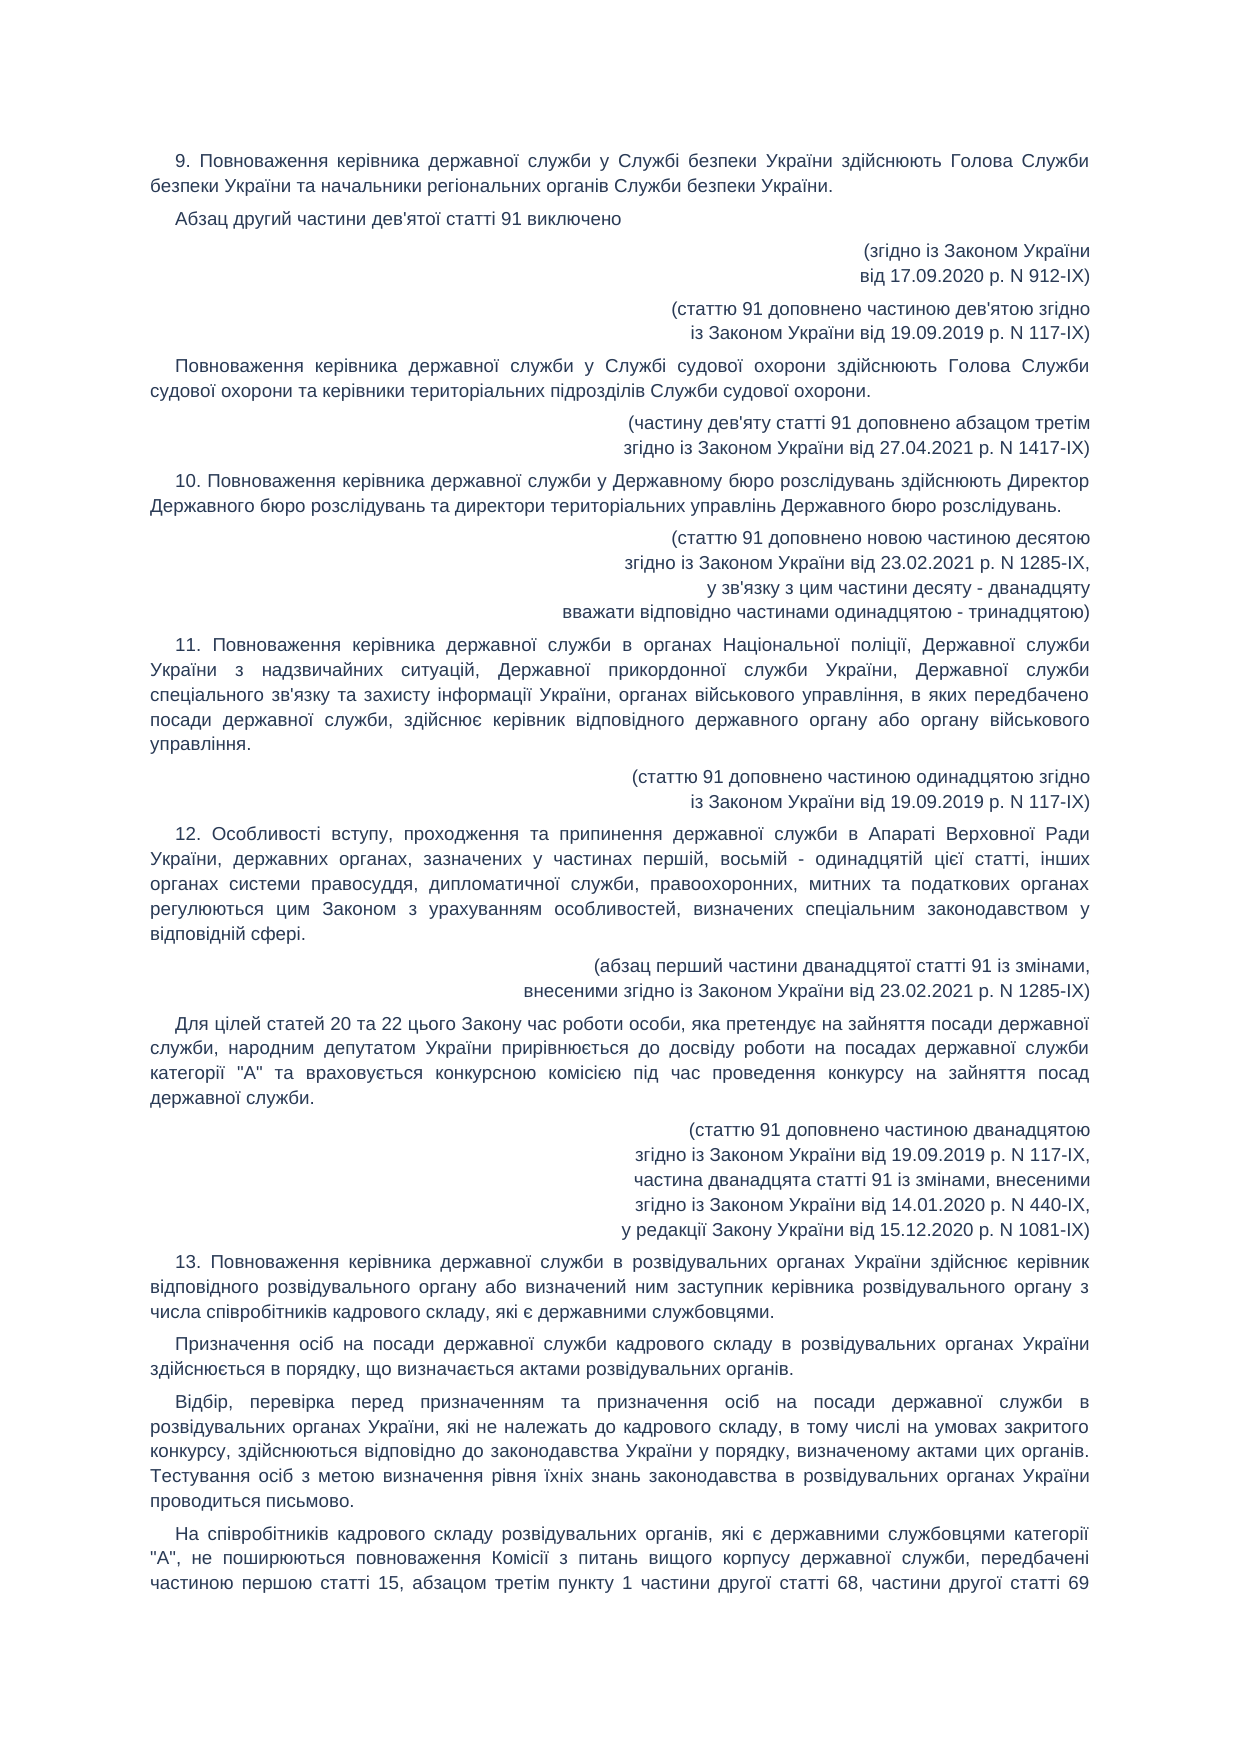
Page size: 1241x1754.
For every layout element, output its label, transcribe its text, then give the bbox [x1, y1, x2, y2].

text Повноваження керівника державної служби у Службі судової охорони здійснюють Голова Служби судової охорони та керівники територіальних підрозділів Служби судової охорони. [150, 355, 1090, 401]
text (абзац перший частини дванадцятої статті 91 із змінами, внесеними згідно із Законом України від 23.02.2021 р. N 1285-IX) [150, 955, 1090, 1001]
text 11. Повноваження керівника державної служби в органах Національної поліції, Державної служби України з надзвичайних ситуацій, Державної прикордонної служби України, Державної служби спеціального зв'язку та захисту інформації України, органах військового управління, в яких передбачено посади державної служби, здійснює керівник відповідного державного органу або органу військового управління. [150, 634, 1090, 755]
text (частину дев'яту статті 91 доповнено абзацом третім згідно із Законом України від 27.04.2021 р. N 1417-IX) [150, 412, 1090, 458]
text (згідно із Законом України від 17.09.2020 р. N 912-IX) [150, 240, 1090, 286]
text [150, 1522, 1090, 1593]
text (статтю 91 доповнено частиною одинадцятою згідно із Законом України від 19.09.2019 р. N 117-IX) [150, 766, 1090, 812]
text Для цілей статей 20 та 22 цього Закону час роботи особи, яка претендує на зайняття посади державної служби, народним депутатом України прирівнюється до досвіду роботи на посадах державної служби категорії "А" та враховується конкурсною комісією під час проведення конкурсу на зайняття посад державної служби. [150, 1012, 1090, 1108]
text 9. Повноваження керівника державної служби у Службі безпеки України здійснюють Голова Служби безпеки України та начальники регіональних органів Служби безпеки України. [150, 150, 1090, 196]
text (статтю 91 доповнено новою частиною десятою згідно із Законом України від 23.02.2021 р. N 1285-IX, у зв'язку з цим частини десяту - дванадцяту вважати відповідно частинами одинадцятою - тринадцятою) [150, 527, 1090, 623]
text Абзац другий частини дев'ятої статті 91 виключено [150, 207, 1090, 229]
text 12. Особливості вступу, проходження та припинення державної служби в Апараті Верховної Ради України, державних органах, зазначених у частинах першій, восьмій - одинадцятій цієї статті, інших органах системи правосуддя, дипломатичної служби, правоохоронних, митних та податкових органах регулюються цим Законом з урахуванням особливостей, визначених спеціальним законодавством у відповідній сфері. [150, 823, 1090, 944]
text Призначення осіб на посади державної служби кадрового складу в розвідувальних органах України здійснюється в порядку, що визначається актами розвідувальних органів. [150, 1333, 1090, 1379]
text 13. Повноваження керівника державної служби в розвідувальних органах України здійснює керівник відповідного розвідувального органу або визначений ним заступник керівника розвідувального органу з числа співробітників кадрового складу, які є державними службовцями. [150, 1251, 1090, 1322]
text (статтю 91 доповнено частиною дев'ятою згідно із Законом України від 19.09.2019 р. N 117-IX) [150, 297, 1090, 344]
text (статтю 91 доповнено частиною дванадцятою згідно із Законом України від 19.09.2019 р. N 117-IX, частина дванадцята статті 91 із змінами, внесеними згідно із Законом України від 14.01.2020 р. N 440-IX, у редакції Закону України від 15.12.2020 р. N 1081-IX) [150, 1119, 1090, 1240]
text 10. Повноваження керівника державної служби у Державному бюро розслідувань здійснюють Директор Державного бюро розслідувань та директори територіальних управлінь Державного бюро розслідувань. [150, 469, 1090, 516]
text Відбір, перевірка перед призначенням та призначення осіб на посади державної служби в розвідувальних органах України, які не належать до кадрового складу, в тому числі на умовах закритого конкурсу, здійснюються відповідно до законодавства України у порядку, визначеному актами цих органів. Тестування осіб з метою визначення рівня їхніх знань законодавства в розвідувальних органах України проводиться письмово. [150, 1391, 1090, 1511]
